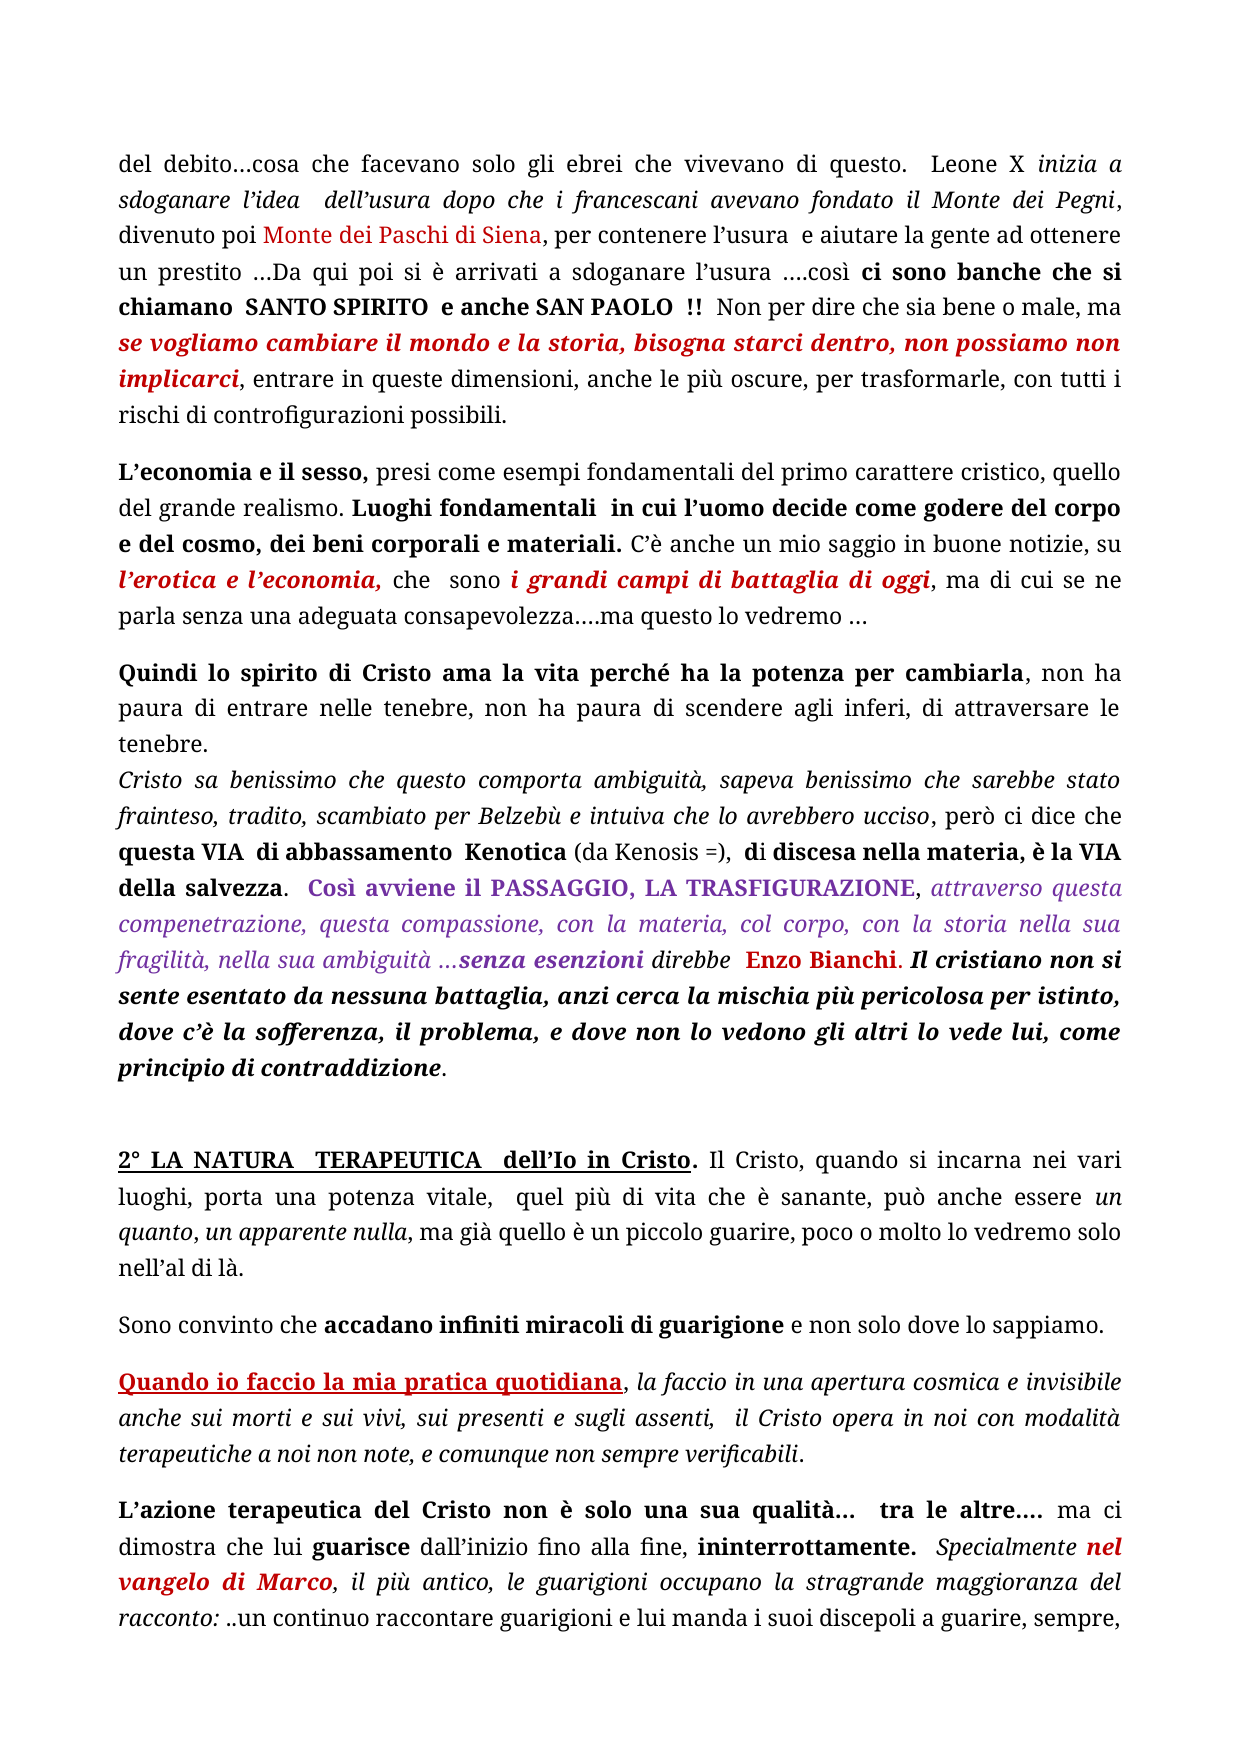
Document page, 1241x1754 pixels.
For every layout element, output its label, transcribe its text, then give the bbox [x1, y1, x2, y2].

text 2° LA NATURA TERAPEUTICA dell’Io in Cristo. Il Cristo, quando si incarna nei vari luoghi, porta una potenza vitale, quel più di vita che è sanante, può anche essere un quanto, un apparente nulla, ma già quello è un piccolo guarire, poco o molto lo vedremo solo nell’al di là. [118, 1144, 1122, 1283]
text L’economia e il sesso, presi come esempi fondamentali del primo carattere cristico, quello del grande realismo. Luoghi fondamentali in cui l’uomo decide come godere del corpo e del cosmo, dei beni corporali e materiali. C’è anche un mio saggio in buone notizie, su l’erotica e l’economia, che sono i grandi campi di battaglia di oggi, ma di cui se ne parla senza una adeguata consapevolezza….ma questo lo vedremo … [118, 456, 1122, 631]
text Quindi lo spirito di Cristo ama la vita perché ha la potenza per cambiarla, non ha paura di entrare nelle tenebre, non ha paura di scendere agli inferi, di attraversare le tenebre. [118, 656, 1122, 759]
text Sono convinto che accadano infiniti miracoli di guarigione e non solo dove lo sappiamo. [118, 1309, 1122, 1340]
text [118, 148, 1122, 430]
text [118, 1494, 1122, 1633]
text Quando io faccio la mia pratica quotidiana, la faccio in una apertura cosmica e invisibile anche sui morti e sui vivi, sui presenti e sugli assenti, il Cristo opera in noi con modalità terapeutiche a noi non note, e comunque non sempre verificabili. [118, 1366, 1122, 1469]
text Cristo sa benissimo che questo comporta ambiguità, sapeva benissimo che sarebbe stato frainteso, tradito, scambiato per Belzebù e intuiva che lo avrebbero ucciso, però ci dice che questa VIA di abbassamento Kenotica (da Kenosis =), di discesa nella materia, è la VIA della salvezza. Così avviene il PASSAGGIO, LA TRASFIGURAZIONE, attraverso questa compenetrazione, questa compassione, con la materia, col corpo, con la storia nella sua fragilità, nella sua ambiguità …senza esenzioni direbbe Enzo Bianchi. Il cristiano non si sente esentato da nessuna battaglia, anzi cerca la mischia più pericolosa per istinto, dove c’è la sofferenza, il problema, e dove non lo vedono gli altri lo vede lui, come principio di contraddizione. [118, 764, 1122, 1083]
